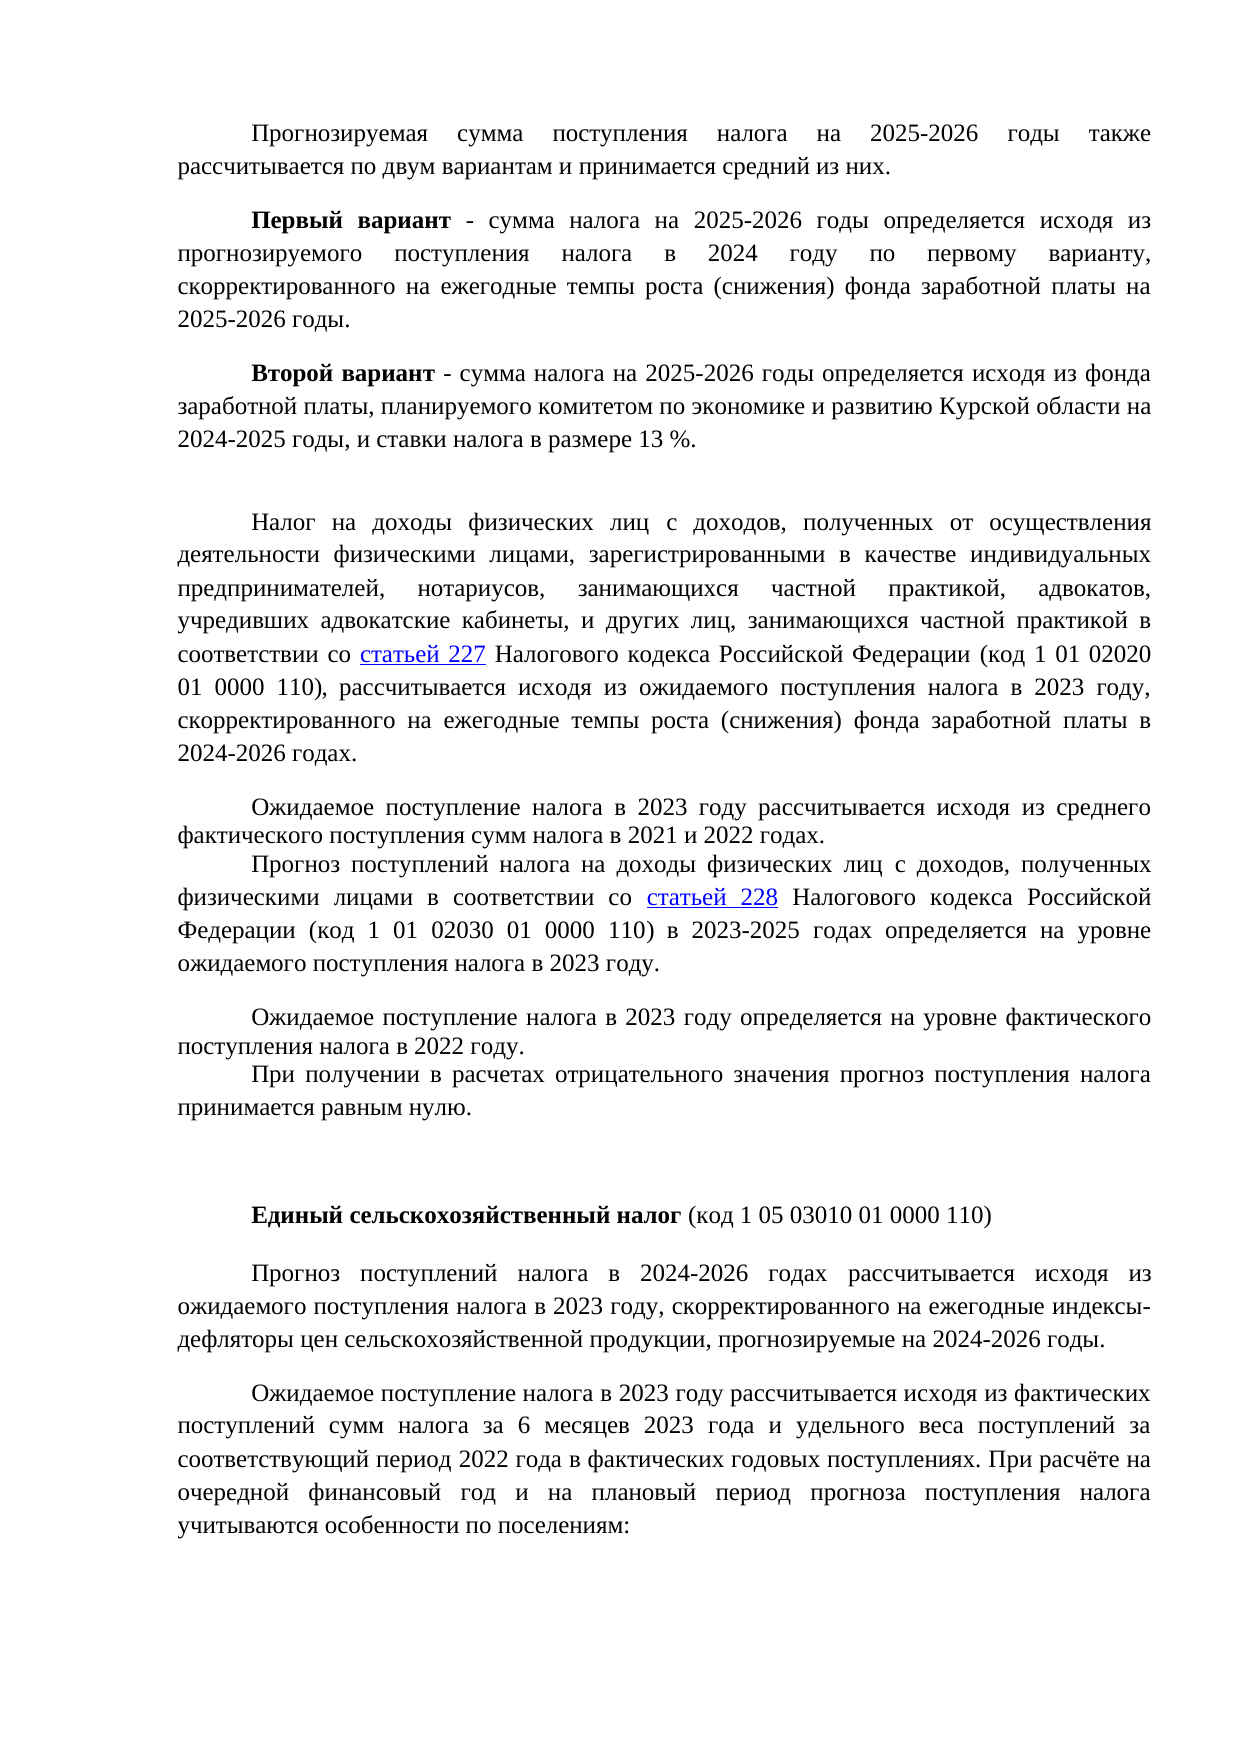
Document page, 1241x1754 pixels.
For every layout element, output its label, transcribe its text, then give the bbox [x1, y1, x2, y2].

text Прогнозируемая сумма поступления налога на 2025-2026 годы также рассчитывается по двум вариантам и принимается средний из них. [177, 118, 1152, 180]
text Ожидаемое поступление налога в 2023 году рассчитывается исходя из среднего фактического поступления сумм налога в 2021 и 2022 годах. [177, 792, 1152, 849]
text Налог на доходы физических лиц с доходов, полученных от осуществления деятельности физическими лицами, зарегистрированными в качестве индивидуальных предпринимателей, нотариусов, занимающихся частной практикой, адвокатов, учредивших адвокатские кабинеты, и других лиц, занимающихся частной практикой в соответствии со статьей 227 Налогового кодекса Российской Федерации (код 1 01 02020 01 0000 110), рассчитывается исходя из ожидаемого поступления налога в 2023 году, скорректированного на ежегодные темпы роста (снижения) фонда заработной платы в 2024-2026 годах. [177, 507, 1152, 766]
title Единый сельскохозяйственный налог (код 1 05 03010 01 0000 110) [177, 1200, 1152, 1229]
text Прогноз поступлений налога в 2024-2026 годах рассчитывается исходя из ожидаемого поступления налога в 2023 году, скорректированного на ежегодные индексы-дефляторы цен сельскохозяйственной продукции, прогнозируемые на 2024-2026 годы. [177, 1258, 1152, 1352]
text Ожидаемое поступление налога в 2023 году определяется на уровне фактического поступления налога в 2022 году. [177, 1002, 1152, 1059]
text Первый вариант - сумма налога на 2025-2026 годы определяется исходя из прогнозируемого поступления налога в 2024 году по первому варианту, скорректированного на ежегодные темпы роста (снижения) фонда заработной платы на 2025-2026 годы. [177, 205, 1152, 333]
text При получении в расчетах отрицательного значения прогноз поступления налога принимается равным нулю. [177, 1059, 1152, 1121]
text Прогноз поступлений налога на доходы физических лиц с доходов, полученных физическими лицами в соответствии со статьей 228 Налогового кодекса Российской Федерации (код 1 01 02030 01 0000 110) в 2023-2025 годах определяется на уровне ожидаемого поступления налога в 2023 году. [177, 849, 1152, 977]
text Ожидаемое поступление налога в 2023 году рассчитывается исходя из фактических поступлений сумм налога за 6 месяцев 2023 года и удельного веса поступлений за соответствующий период 2022 года в фактических годовых поступлениях. При расчёте на очередной финансовый год и на плановый период прогноза поступления налога учитываются особенности по поселениям: [177, 1378, 1152, 1538]
text Второй вариант - сумма налога на 2025-2026 годы определяется исходя из фонда заработной платы, планируемого комитетом по экономике и развитию Курской области на 2024-2025 годы, и ставки налога в размере 13 %. [177, 358, 1152, 453]
